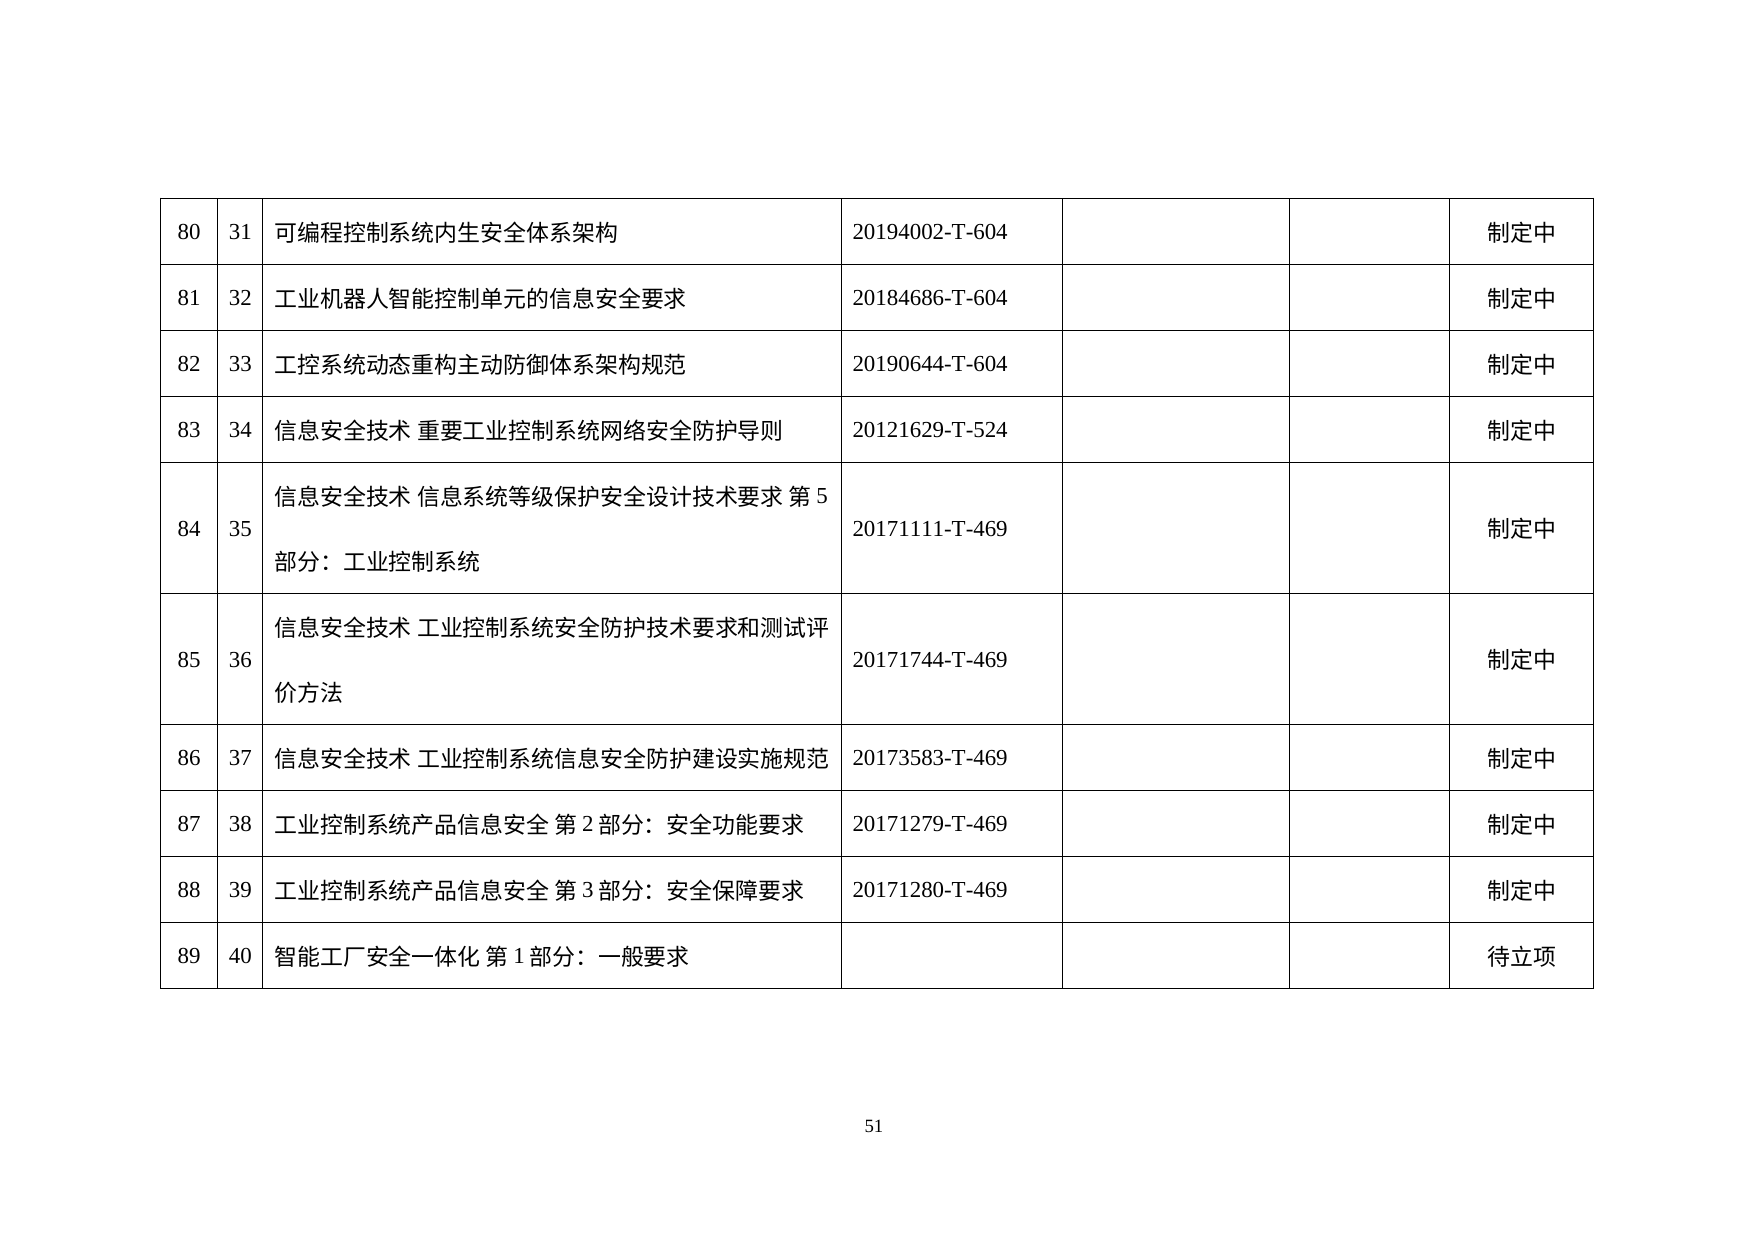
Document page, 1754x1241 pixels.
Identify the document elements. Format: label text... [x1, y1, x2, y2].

table_cell 86 [161, 725, 217, 790]
table_cell 制定中 [1450, 265, 1593, 330]
table_cell 工业机器人智能控制单元的信息安全要求 [263, 265, 841, 330]
table_cell 制定中 [1450, 463, 1593, 593]
table_cell 20171744-T-469 [842, 594, 1062, 724]
table_cell 84 [161, 463, 217, 593]
table_cell [1063, 791, 1289, 856]
table_cell [1063, 265, 1289, 330]
table_cell 32 [218, 265, 262, 330]
table_cell 制定中 [1450, 397, 1593, 462]
table_cell 20173583-T-469 [842, 725, 1062, 790]
table_cell 82 [161, 331, 217, 396]
table_cell 信息安全技术 信息系统等级保护安全设计技术要求 第5部分：工业控制系统 [263, 463, 841, 593]
table_cell 83 [161, 397, 217, 462]
table_cell 35 [218, 463, 262, 593]
table_cell 80 [161, 199, 217, 264]
table_cell [1063, 857, 1289, 922]
table_cell 81 [161, 265, 217, 330]
table_cell 制定中 [1450, 594, 1593, 724]
table_cell 20194002-T-604 [842, 199, 1062, 264]
table_cell 20171111-T-469 [842, 463, 1062, 593]
table_cell 39 [218, 857, 262, 922]
table_cell 信息安全技术 重要工业控制系统网络安全防护导则 [263, 397, 841, 462]
table_cell [1290, 857, 1449, 922]
table_cell 88 [161, 857, 217, 922]
table_cell [1290, 923, 1449, 988]
table_cell 89 [161, 923, 217, 988]
table_cell 制定中 [1450, 725, 1593, 790]
table_cell 34 [218, 397, 262, 462]
table_cell [842, 923, 1062, 988]
table_cell [1290, 594, 1449, 724]
table_cell [1290, 265, 1449, 330]
table_cell [1063, 199, 1289, 264]
table_cell 可编程控制系统内生安全体系架构 [263, 199, 841, 264]
table_cell 智能工厂安全一体化 第1部分：一般要求 [263, 923, 841, 988]
table_cell 20171279-T-469 [842, 791, 1062, 856]
table_cell 工业控制系统产品信息安全 第3部分：安全保障要求 [263, 857, 841, 922]
table_cell 33 [218, 331, 262, 396]
table_cell 信息安全技术 工业控制系统信息安全防护建设实施规范 [263, 725, 841, 790]
table_cell 85 [161, 594, 217, 724]
table_cell 87 [161, 791, 217, 856]
table_cell 38 [218, 791, 262, 856]
table_cell [1063, 463, 1289, 593]
table_cell [1063, 725, 1289, 790]
table_cell 20171280-T-469 [842, 857, 1062, 922]
table_cell 待立项 [1450, 923, 1593, 988]
table_cell [1290, 331, 1449, 396]
table_cell 工控系统动态重构主动防御体系架构规范 [263, 331, 841, 396]
table_cell [1063, 923, 1289, 988]
table_cell [1063, 397, 1289, 462]
table_cell [1290, 397, 1449, 462]
table_cell [1290, 791, 1449, 856]
table_cell 制定中 [1450, 857, 1593, 922]
table_cell 36 [218, 594, 262, 724]
table_cell 工业控制系统产品信息安全 第2部分：安全功能要求 [263, 791, 841, 856]
table_cell 制定中 [1450, 791, 1593, 856]
table_cell [1290, 199, 1449, 264]
table_cell 制定中 [1450, 199, 1593, 264]
table_cell [1063, 594, 1289, 724]
table_cell [1290, 463, 1449, 593]
table_cell 31 [218, 199, 262, 264]
table_cell 20184686-T-604 [842, 265, 1062, 330]
table_cell 20121629-T-524 [842, 397, 1062, 462]
table_cell 37 [218, 725, 262, 790]
table_cell 40 [218, 923, 262, 988]
table_cell 信息安全技术 工业控制系统安全防护技术要求和测试评价方法 [263, 594, 841, 724]
table_cell [1290, 725, 1449, 790]
table_cell 20190644-T-604 [842, 331, 1062, 396]
table_cell [1063, 331, 1289, 396]
table_cell 制定中 [1450, 331, 1593, 396]
